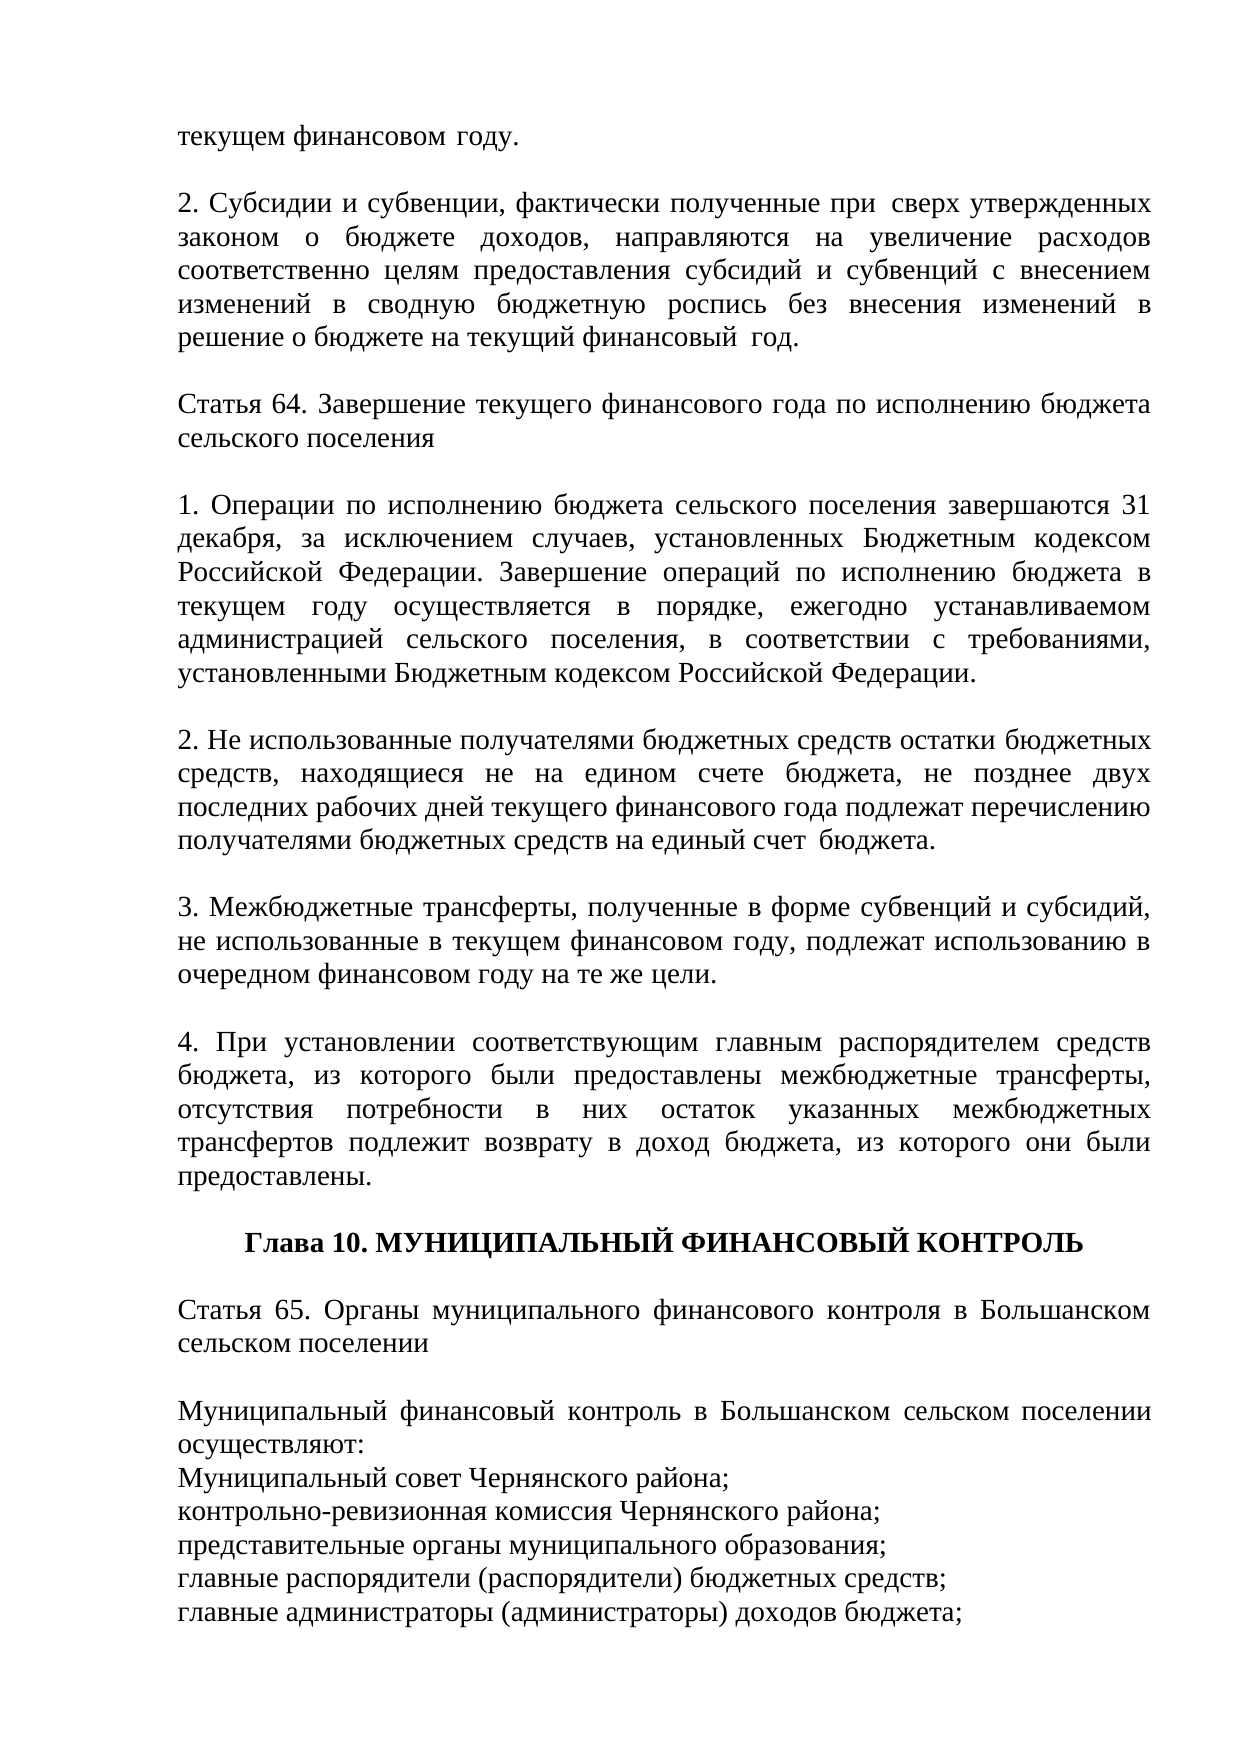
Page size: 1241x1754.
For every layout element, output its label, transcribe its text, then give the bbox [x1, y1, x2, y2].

text Глава 10. МУНИЦИПАЛЬНЫЙ ФИНАНСОВЫЙ КОНТРОЛЬ [177, 1225, 1152, 1258]
text главные администраторы (администраторы) доходов бюджета; [177, 1594, 1152, 1627]
text контрольно-ревизионная комиссия Чернянского района; [177, 1493, 1152, 1527]
list 2. Не использованные получателями бюджетных средств остатки бюджетных средств, находящиеся не на едином счете бюджета, не позднее двух последних рабочих дней текущего финансового года подлежат перечислению получателями бюджетных средств на единый счет бюджета. [177, 722, 1152, 856]
text представительные органы муниципального образования; [177, 1527, 1152, 1560]
list 2. Субсидии и субвенции, фактически полученные при сверх утвержденных законом о бюджете доходов, направляются на увеличение расходов соответственно целям предоставления субсидий и субвенций с внесением изменений в сводную бюджетную роспись без внесения изменений в решение о бюджете на текущий финансовый год. [177, 185, 1152, 353]
text Муниципальный совет Чернянского района; [177, 1460, 1152, 1493]
text Статья 64. Завершение текущего финансового года по исполнению бюджета сельского поселения [177, 386, 1152, 453]
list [177, 118, 1152, 152]
text Статья 65. Органы муниципального финансового контроля в Большанском сельском поселении [177, 1292, 1152, 1359]
list 4. При установлении соответствующим главным распорядителем средств бюджета, из которого были предоставлены межбюджетные трансферты, отсутствия потребности в них остаток указанных межбюджетных трансфертов подлежит возврату в доход бюджета, из которого они были предоставлены. [177, 1024, 1152, 1191]
text Муниципальный финансовый контроль в Большанском сельском поселении осуществляют: [177, 1393, 1152, 1460]
list 1. Операции по исполнению бюджета сельского поселения завершаются 31 декабря, за исключением случаев, установленных Бюджетным кодексом Российской Федерации. Завершение операций по исполнению бюджета в текущем году осуществляется в порядке, ежегодно устанавливаемом администрацией сельского поселения, в соответствии с требованиями, установленными Бюджетным кодексом Российской Федерации. [177, 487, 1152, 688]
list 3. Межбюджетные трансферты, полученные в форме субвенций и субсидий, не использованные в текущем финансовом году, подлежат использованию в очередном финансовом году на те же цели. [177, 889, 1152, 990]
text главные распорядители (распорядители) бюджетных средств; [177, 1560, 1152, 1594]
